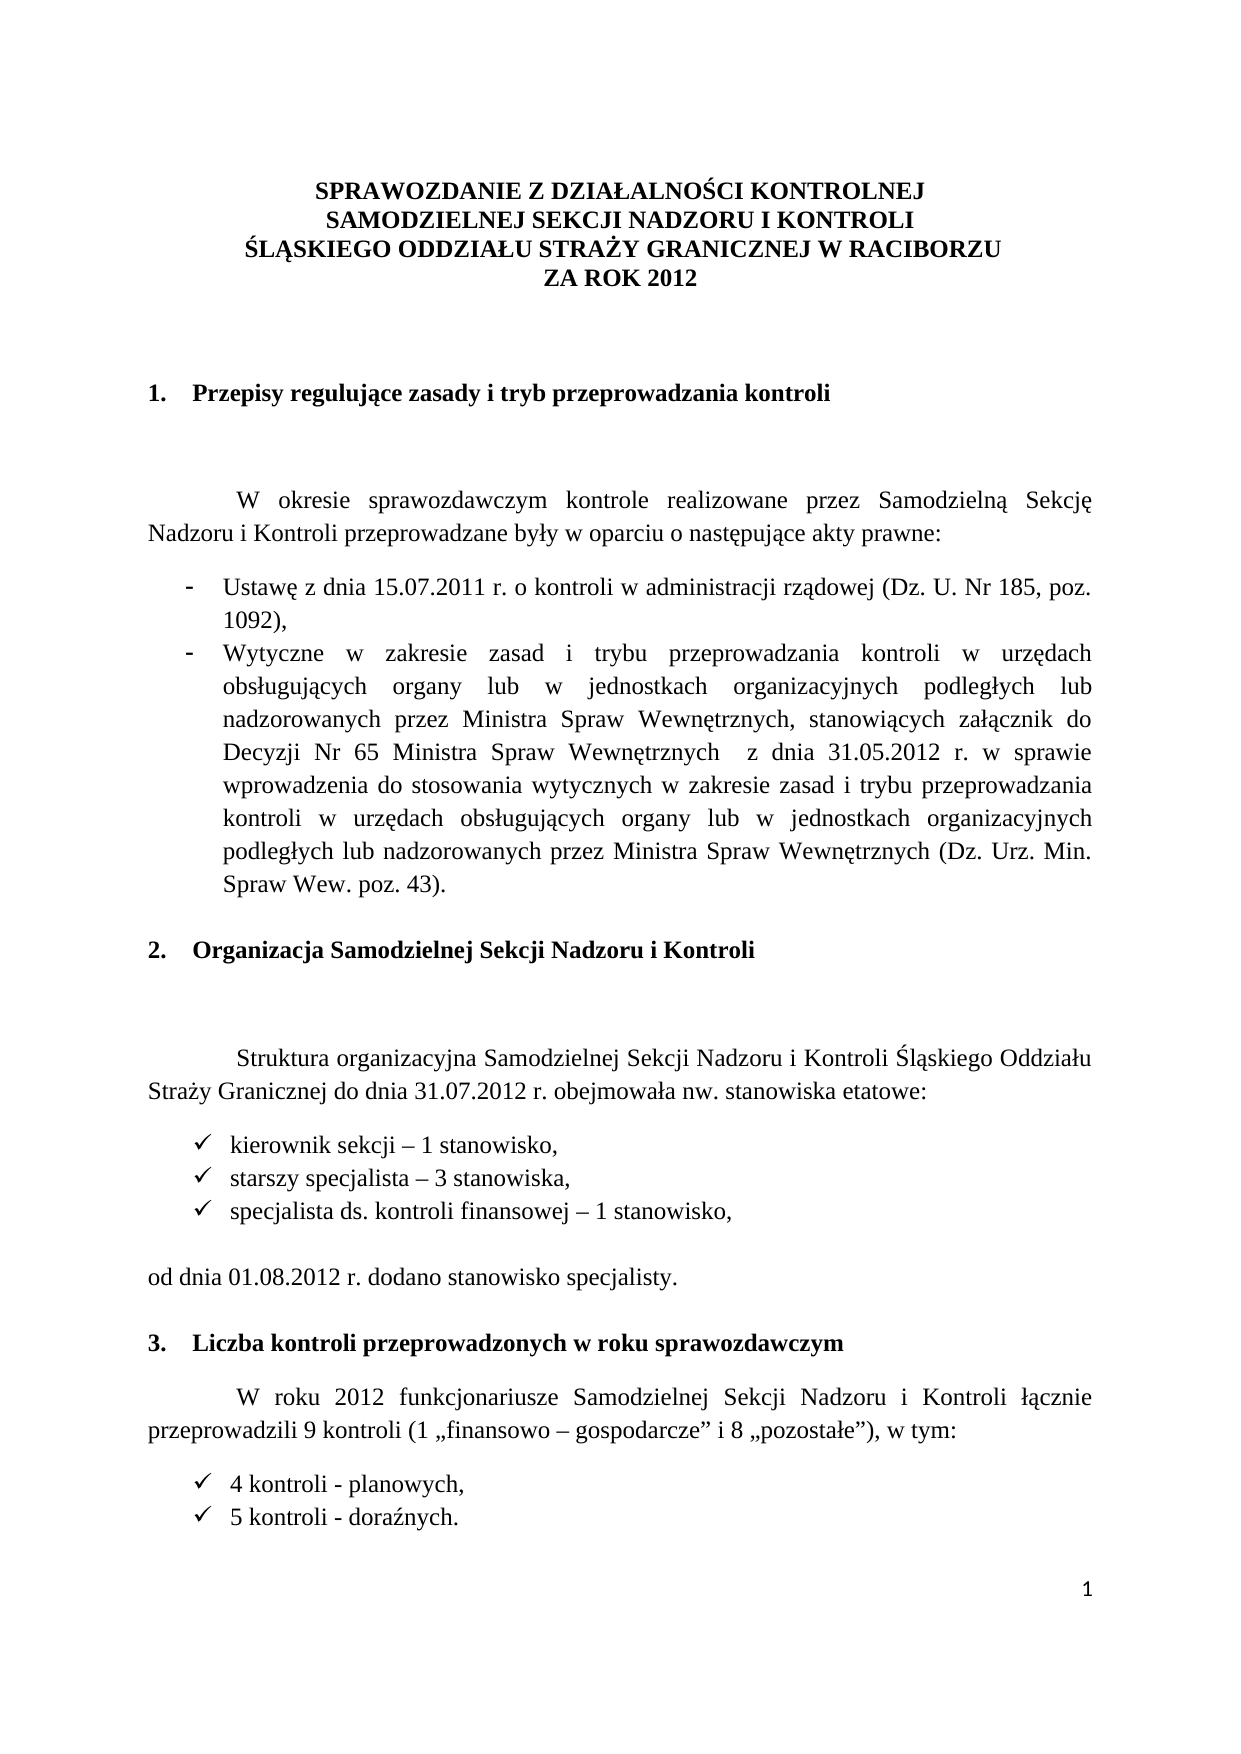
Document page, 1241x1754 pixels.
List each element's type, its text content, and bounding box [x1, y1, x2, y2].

list starszy specjalista – 3 stanowiska, [192, 1163, 1093, 1192]
text Struktura organizacyjna Samodzielnej Sekcji Nadzoru i Kontroli Śląskiego Oddziału Straży Granicznej do dnia 31.07.2012 r. obejmowała nw. stanowiska etatowe: [148, 1043, 1093, 1105]
text W roku 2012 funkcjonariusze Samodzielnej Sekcji Nadzoru i Kontroli łącznie przeprowadzili 9 kontroli (1 „finansowo – gospodarcze” i 8 „pozostałe”), w tym: [148, 1382, 1093, 1444]
list 5 kontroli - doraźnych. [192, 1502, 1093, 1531]
list kierownik sekcji – 1 stanowisko, [192, 1130, 1093, 1159]
list specjalista ds. kontroli finansowej – 1 stanowisko, [192, 1196, 1093, 1225]
text ŚLĄSKIEGO ODDZIAŁU STRAŻY GRANICZNEJ W RACIBORZU [148, 234, 1093, 263]
text SPRAWOZDANIE Z DZIAŁALNOŚCI KONTROLNEJ [148, 176, 1093, 205]
list Liczba kontroli przeprowadzonych w roku sprawozdawczym [148, 1328, 1093, 1357]
list Przepisy regulujące zasady i tryb przeprowadzania kontroli [148, 378, 1093, 406]
text ZA ROK 2012 [148, 263, 1093, 291]
list Ustawę z dnia 15.07.2011 r. o kontroli w administracji rządowej (Dz. U. Nr 185, poz. 1092), [185, 572, 1093, 634]
list Wytyczne w zakresie zasad i trybu przeprowadzania kontroli w urzędach obsługujących organy lub w jednostkach organizacyjnych podległych lub nadzorowanych przez Ministra Spraw Wewnętrznych, stanowiących załącznik do Decyzji Nr 65 Ministra Spraw Wewnętrznych z dnia 31.05.2012 r. w sprawie wprowadzenia do stosowania wytycznych w zakresie zasad i trybu przeprowadzania kontroli w urzędach obsługujących organy lub w jednostkach organizacyjnych podległych lub nadzorowanych przez Ministra Spraw Wewnętrznych (Dz. Urz. Min. Spraw Wew. poz. 43). [185, 638, 1093, 898]
text SAMODZIELNEJ SEKCJI NADZORU I KONTROLI [148, 205, 1093, 234]
text od dnia 01.08.2012 r. dodano stanowisko specjalisty. [148, 1262, 1093, 1291]
text W okresie sprawozdawczym kontrole realizowane przez Samodzielną Sekcję Nadzoru i Kontroli przeprowadzane były w oparciu o następujące akty prawne: [148, 485, 1093, 547]
list Organizacja Samodzielnej Sekcji Nadzoru i Kontroli [148, 935, 1093, 964]
list 4 kontroli - planowych, [192, 1469, 1093, 1498]
